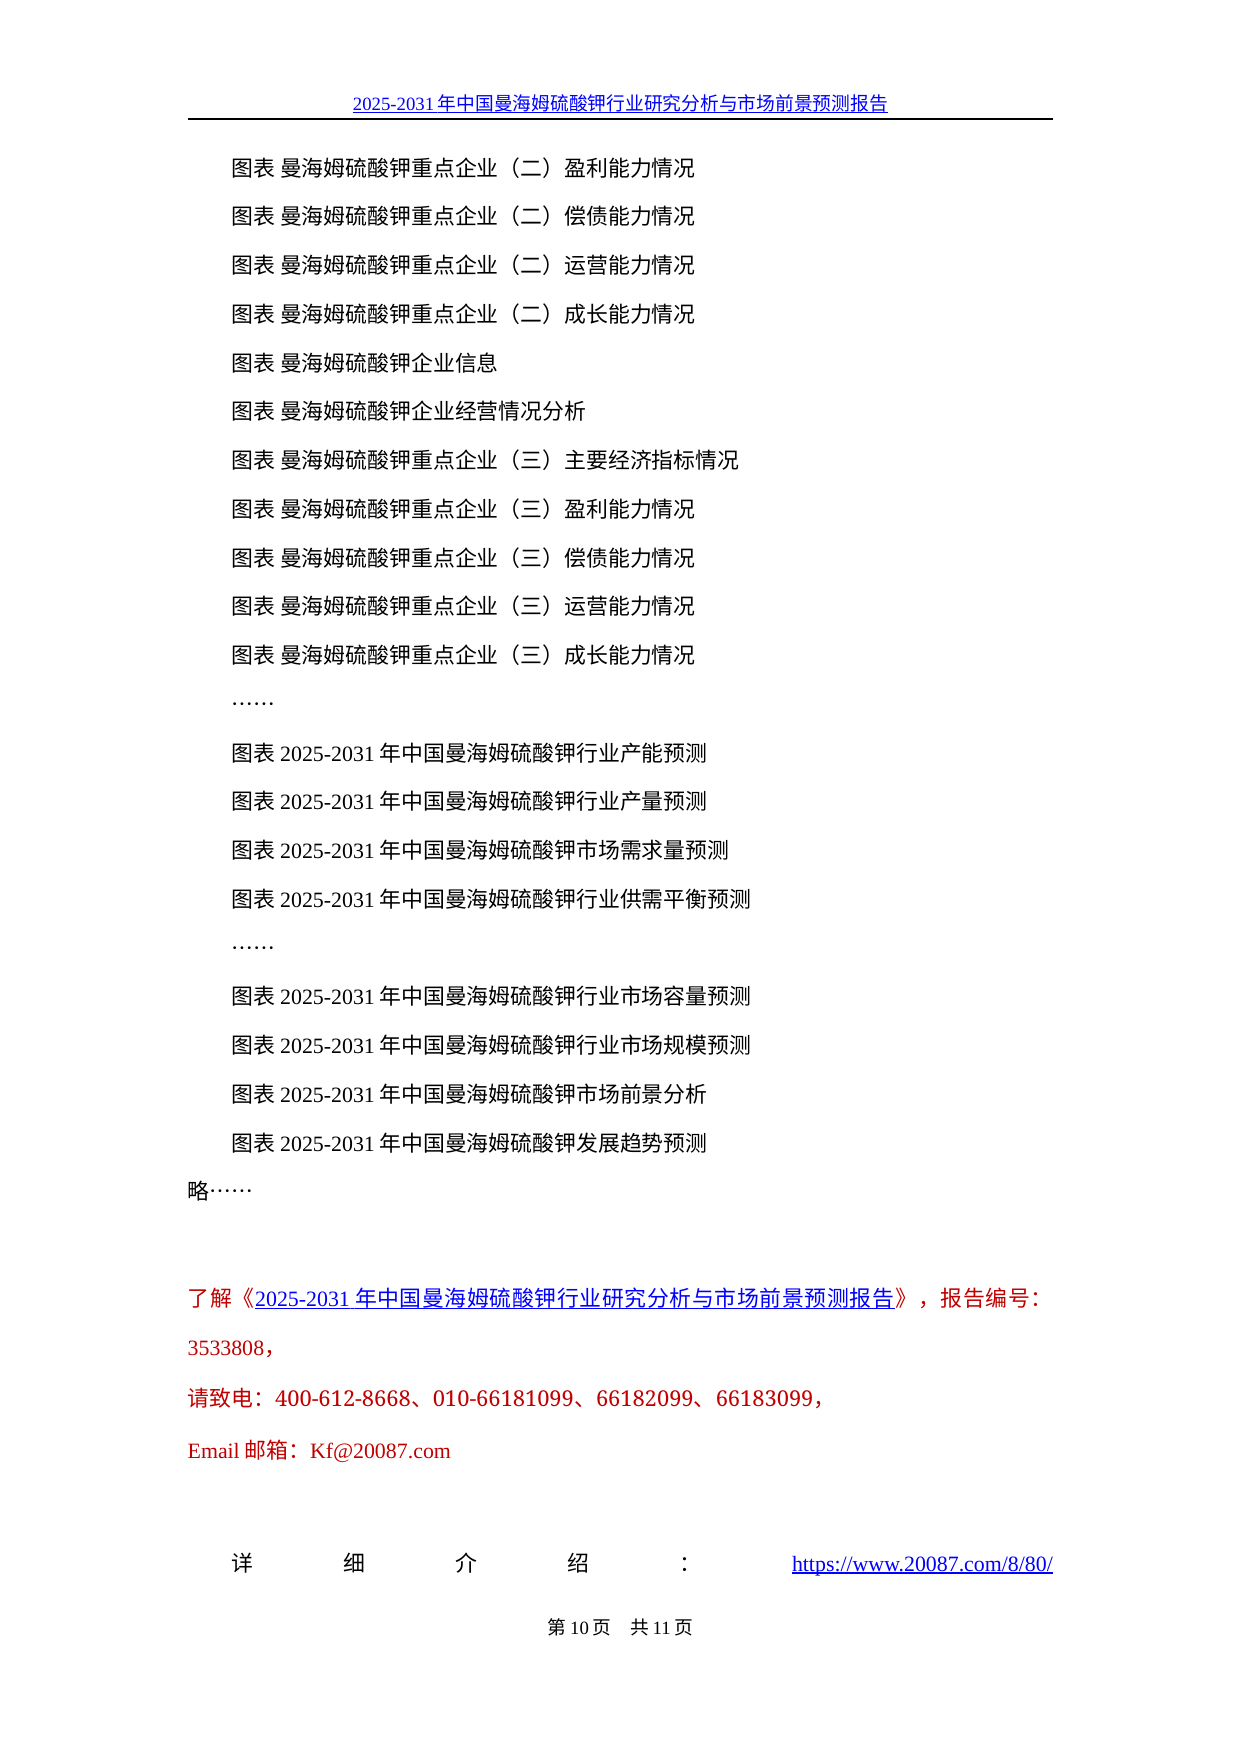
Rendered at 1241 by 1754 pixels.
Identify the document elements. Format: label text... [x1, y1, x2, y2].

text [187, 150, 1053, 1206]
text Email邮箱：Kf@20087.com [187, 1432, 1053, 1465]
text 请致电：400-612-8668、010-66181099、66182099、66183099， [187, 1381, 1053, 1413]
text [187, 1545, 1053, 1578]
text 了解《2025-2031年中国曼海姆硫酸钾行业研究分析与市场前景预测报告》，报告编号：3533808， [187, 1280, 1053, 1362]
